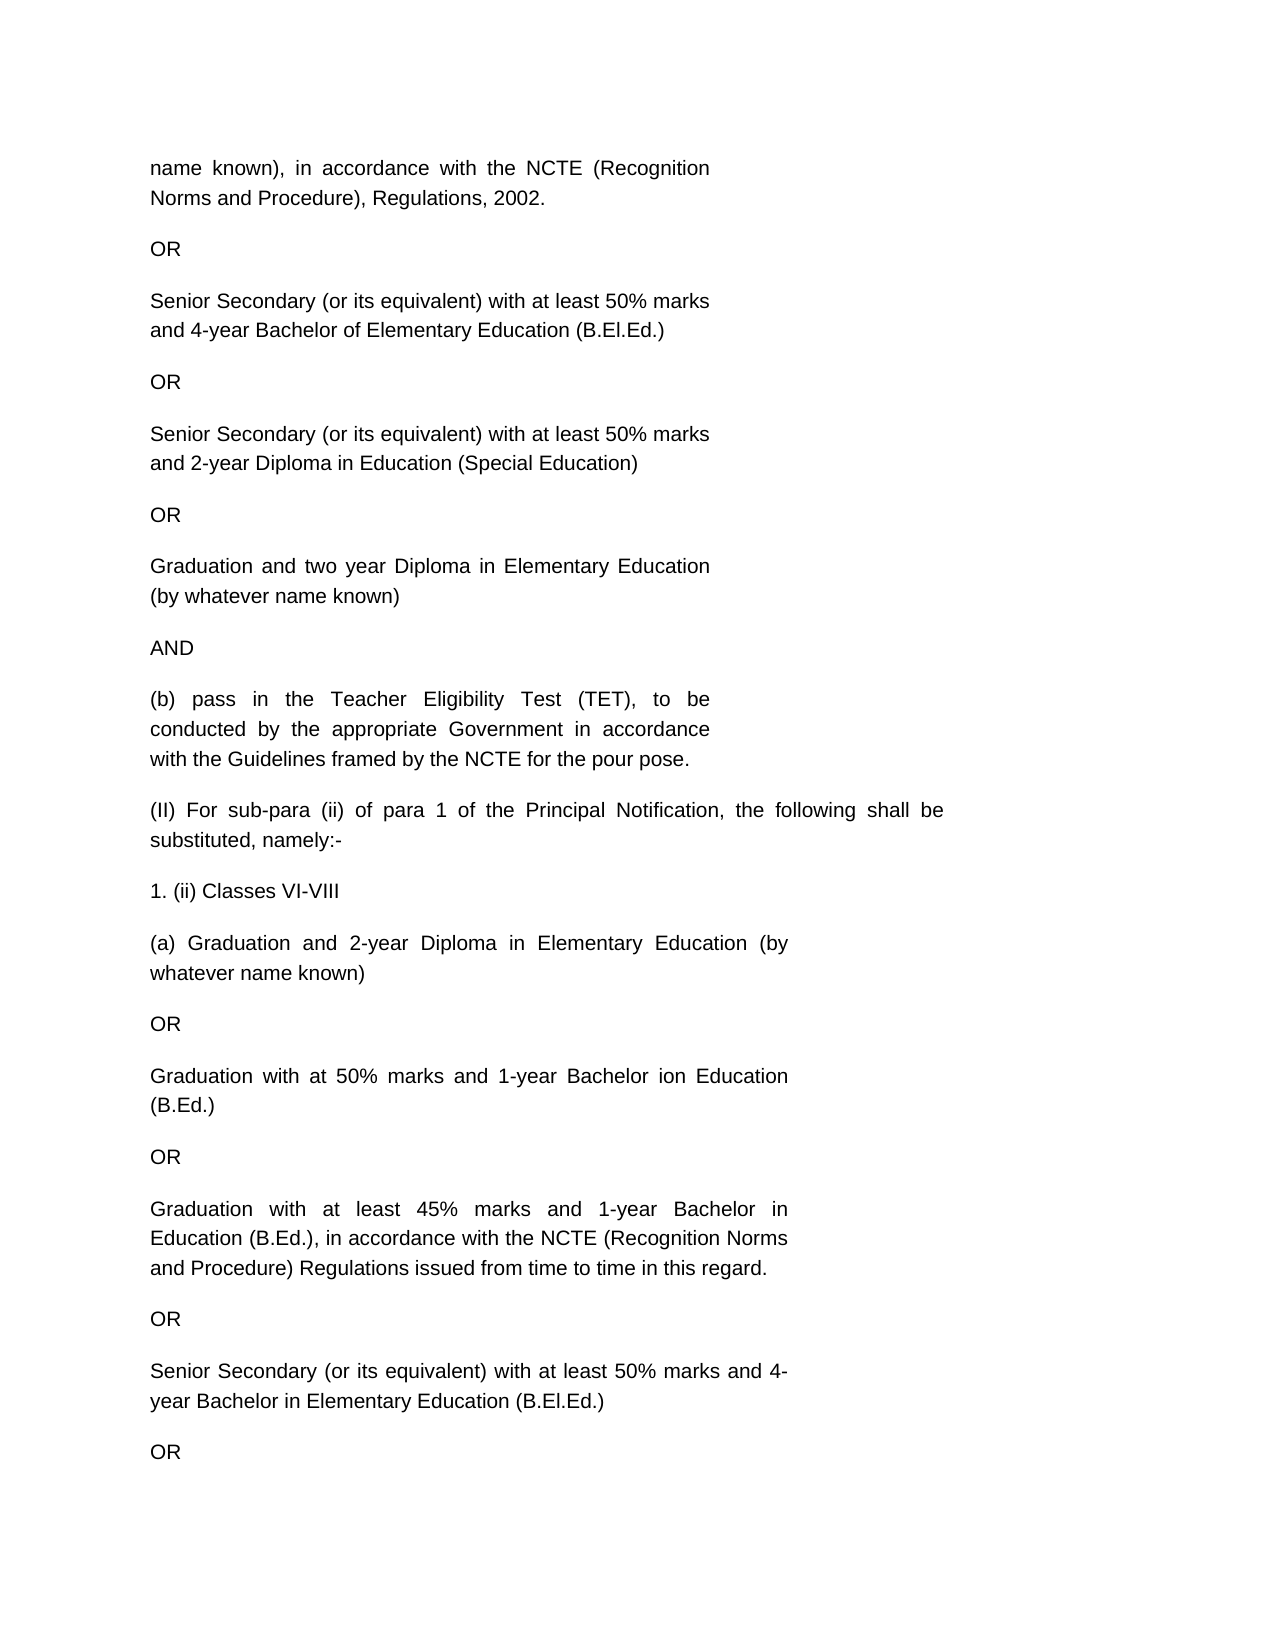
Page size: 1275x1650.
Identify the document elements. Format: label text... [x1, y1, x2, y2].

text Graduation with at 50% marks and 1-year Bachelor ion Education (B.Ed.) [150, 1058, 789, 1117]
text Graduation with at least 45% marks and 1-year Bachelor in Education (B.Ed.), in accordance with the NCTE (Recognition Norms and Procedure) Regulations issued from time to time in this regard. [150, 1191, 789, 1280]
text OR [150, 497, 711, 527]
text (a) Graduation and 2-year Diploma in Elementary Education (by whatever name known) [150, 925, 789, 984]
text Graduation and two year Diploma in Elementary Education (by whatever name known) [150, 548, 711, 608]
text Senior Secondary (or its equivalent) with at least 50% marks and 4-year Bachelor in Elementary Education (B.El.Ed.) [150, 1353, 789, 1412]
text OR [150, 364, 711, 394]
text Senior Secondary (or its equivalent) with at least 50% marks and 4-year Bachelor of Elementary Education (B.El.Ed.) [150, 283, 711, 342]
text (b) pass in the Teacher Eligibility Test (TET), to be conducted by the appropriate Government in accordance with the Guidelines framed by the NCTE for the pour pose. [150, 681, 711, 770]
text (II) For sub-para (ii) of para 1 of the Principal Notification, the following shall be substituted, namely:- [150, 792, 945, 852]
text Senior Secondary (or its equivalent) with at least 50% marks and 2-year Diploma in Education (Special Education) [150, 416, 711, 475]
text AND [150, 630, 711, 659]
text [150, 150, 711, 209]
text 1. (ii) Classes VI-VIII [150, 873, 867, 903]
text OR [150, 1139, 789, 1169]
text OR [150, 231, 711, 261]
text OR [150, 1302, 789, 1331]
text OR [150, 1434, 789, 1464]
text OR [150, 1006, 789, 1036]
